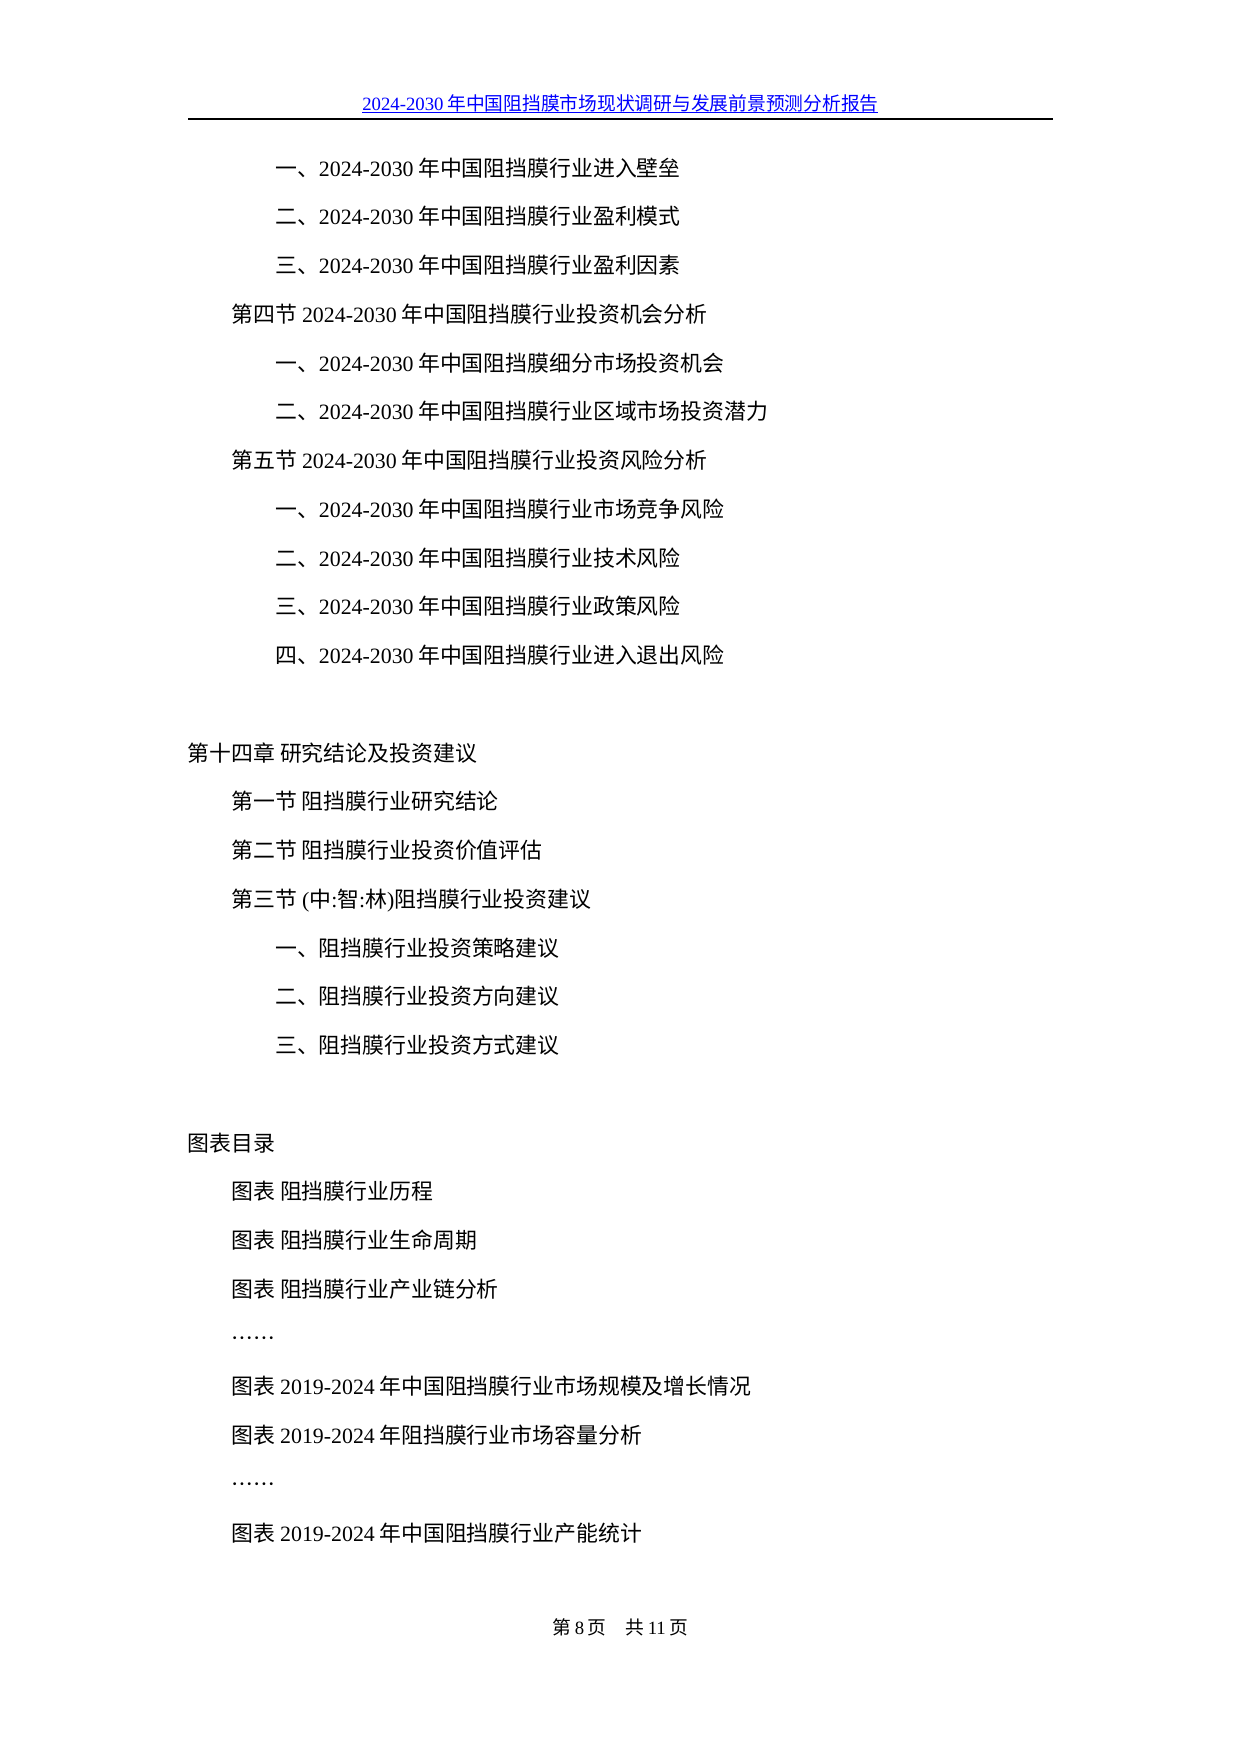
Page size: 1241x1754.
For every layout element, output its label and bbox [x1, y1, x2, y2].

text [187, 150, 1053, 1548]
